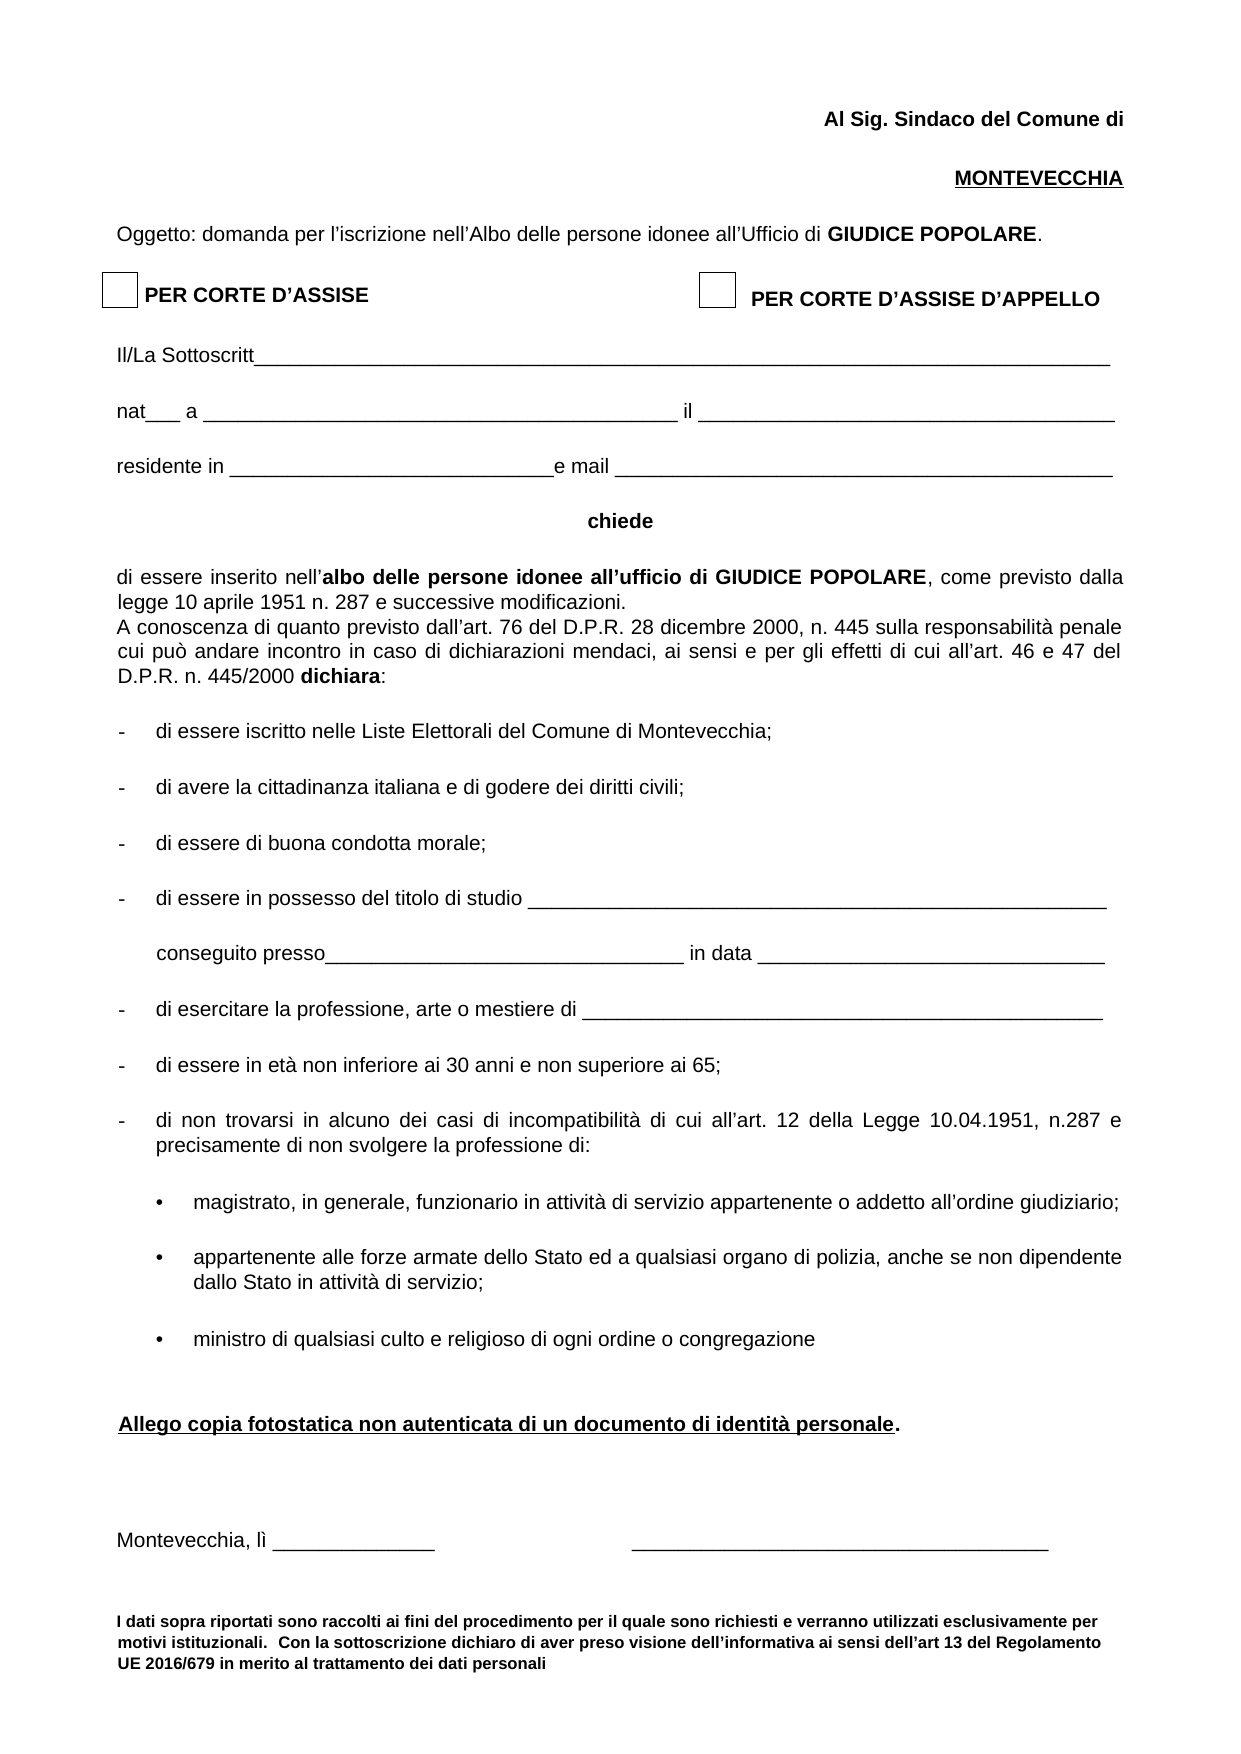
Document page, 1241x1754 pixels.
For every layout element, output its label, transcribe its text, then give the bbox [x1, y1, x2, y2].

list di non trovarsi in alcuno dei casi di incompatibilità di cui all’art. 12 della Legge 10.04.1951, n.287 e precisamente di non svolgere la professione di: [118, 1108, 1123, 1157]
text A conoscenza di quanto previsto dall’art. 76 del D.P.R. 28 dicembre 2000, n. 445 sulla responsabilità penale cui può andare incontro in caso di dichiarazioni mendaci, ai sensi e per gli effetti di cui all’art. 46 e 47 del D.P.R. n. 445/2000 dichiara: [116, 615, 1123, 688]
list di essere in età non inferiore ai 30 anni e non superiore ai 65; [118, 1053, 1123, 1077]
table_header [103, 273, 137, 307]
list magistrato, in generale, funzionario in attività di servizio appartenente o addetto all’ordine giudiziario; [156, 1189, 1123, 1214]
text PER CORTE D’ASSISE D’APPELLO [118, 287, 1100, 311]
list di esercitare la professione, arte o mestiere di _____________________________________________ [118, 997, 1123, 1021]
text Il/La Sottoscritt__________________________________________________________________________ [116, 343, 1123, 367]
list di essere di buona condotta morale; [118, 830, 1123, 854]
text MONTEVECCHIA [118, 166, 1123, 190]
list di essere iscritto nelle Liste Elettorali del Comune di Montevecchia; [118, 719, 1123, 743]
text Al Sig. Sindaco del Comune di [118, 107, 1124, 131]
text Oggetto: domanda per l’iscrizione nell’Albo delle persone idonee all’Ufficio di GIUDICE POPOLARE. [116, 222, 1123, 246]
text Allego copia fotostatica non autenticata di un documento di identità personale. [118, 1412, 1123, 1436]
text Montevecchia, lì ______________ ____________________________________ [116, 1528, 1123, 1552]
text chiede [118, 509, 1122, 533]
text di essere inserito nell’albo delle persone idonee all’ufficio di GIUDICE POPOLARE, come previsto dalla legge 10 aprile 1951 n. 287 e successive modificazioni. [116, 565, 1123, 614]
list appartenente alle forze armate dello Stato ed a qualsiasi organo di polizia, anche se non dipendente dallo Stato in attività di servizio; [156, 1245, 1123, 1294]
text I dati sopra riportati sono raccolti ai fini del procedimento per il quale sono richiesti e verranno utilizzati esclusivamente per motivi istituzionali. Con la sottoscrizione dichiaro di aver preso visione dell’informativa ai sensi dell’art 13 del Regolamento UE 2016/679 in merito al trattamento dei dati personali [116, 1614, 1124, 1674]
text conseguito presso_______________________________ in data ______________________________ [138, 941, 1123, 965]
table_header PER CORTE D’ASSISE [138, 272, 699, 307]
table_header [700, 273, 735, 307]
list di avere la cittadinanza italiana e di godere dei diritti civili; [118, 775, 1123, 799]
text nat___ a _________________________________________ il ____________________________________ [116, 398, 1123, 422]
list ministro di qualsiasi culto e religioso di ogni ordine o congregazione [156, 1326, 1123, 1350]
text residente in ____________________________e mail ___________________________________________ [116, 454, 1123, 478]
list di essere in possesso del titolo di studio __________________________________________________ [118, 886, 1123, 910]
